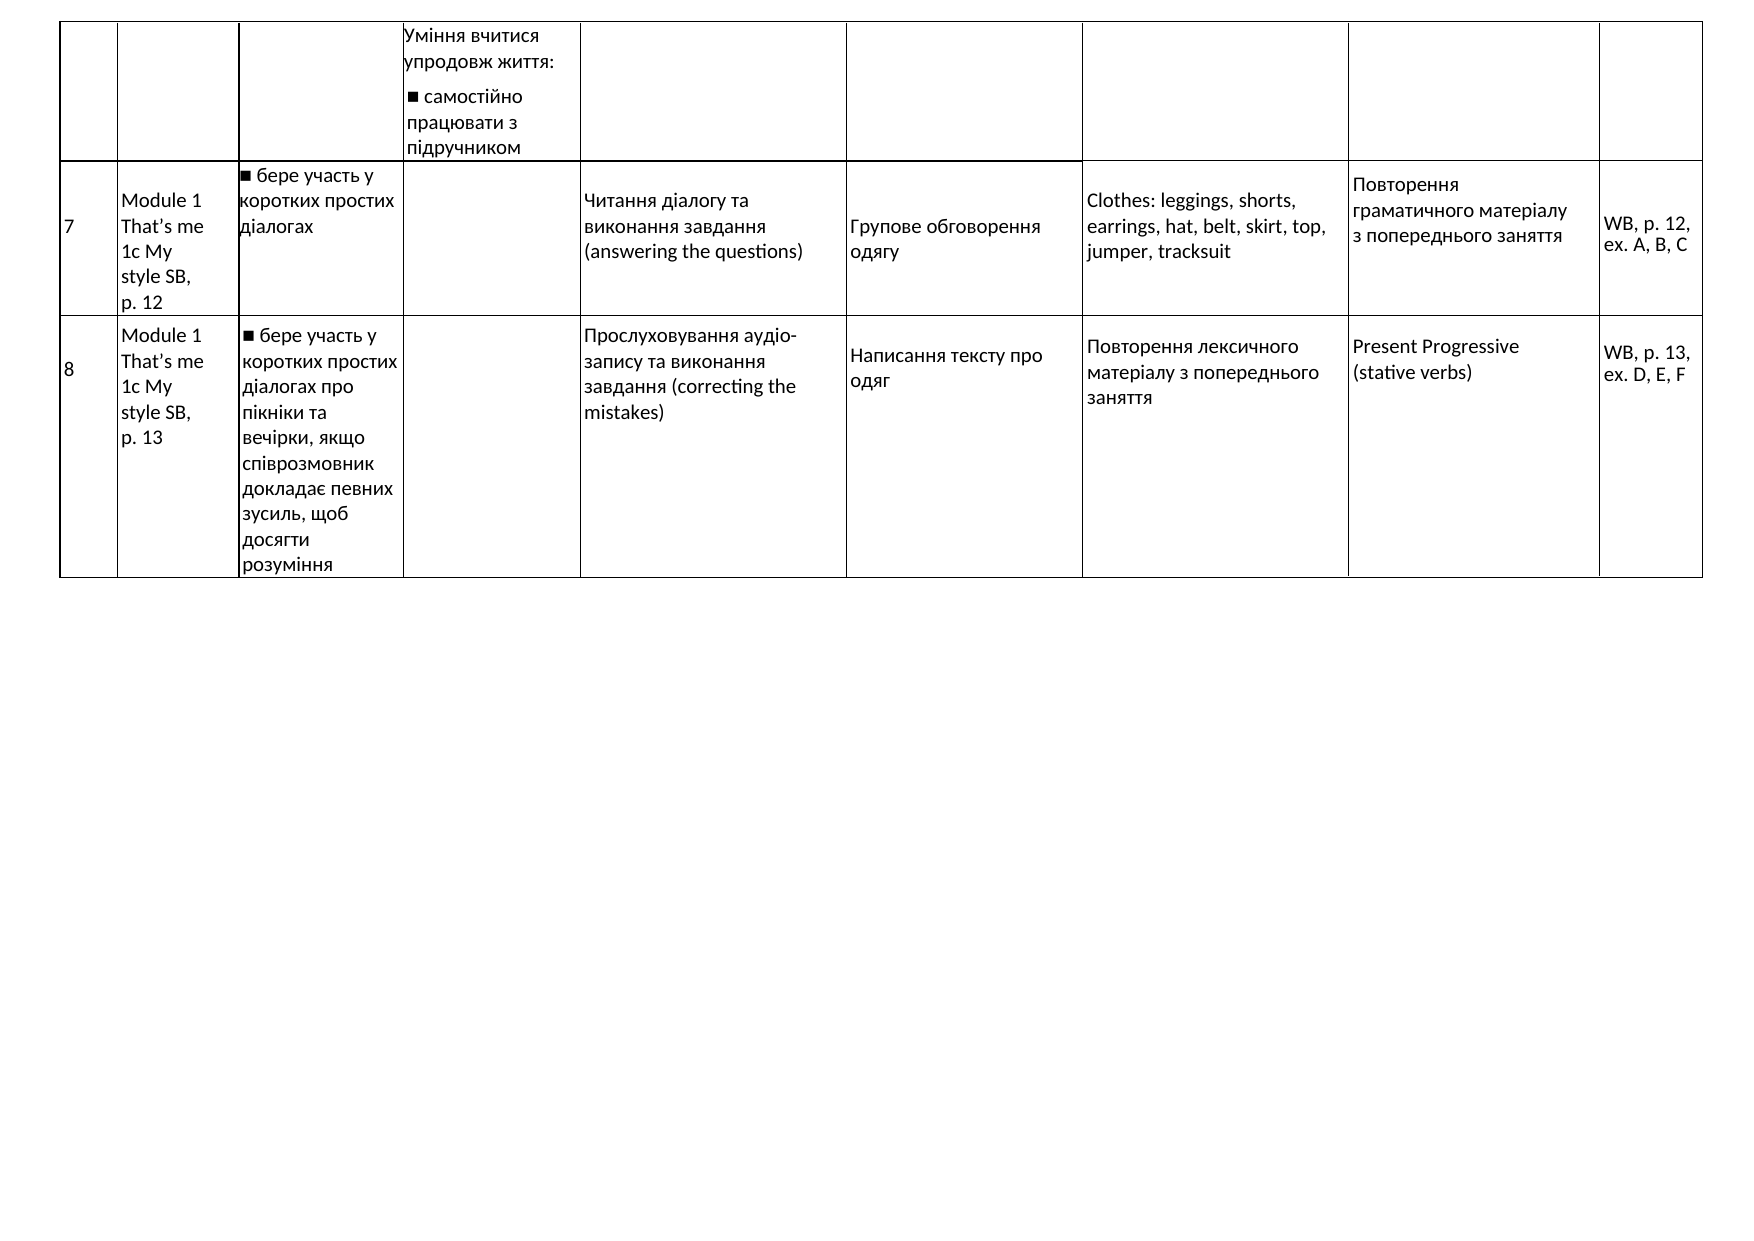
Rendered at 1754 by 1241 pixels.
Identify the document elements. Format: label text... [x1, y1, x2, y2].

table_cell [240, 22, 403, 160]
table_cell Clothes: leggings, shorts, earrings, hat, belt, skirt, top, jumper, tracksuit [1083, 161, 1348, 314]
table_cell [404, 316, 580, 577]
table_cell 8 [61, 316, 117, 577]
table_cell Module 1 That’s me 1c My style SB, p. 12 [118, 162, 238, 314]
table_cell Прослуховування аудіо- запису та виконання завдання (correcting the mistakes) [581, 316, 846, 577]
table_cell Групове обговорення одягу [847, 162, 1082, 314]
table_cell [1600, 22, 1702, 160]
table_cell Написання тексту про одяг [847, 316, 1082, 577]
table_cell WB, p. 13, ex. D, E, F [1599, 316, 1702, 577]
table_cell 7 [61, 162, 117, 314]
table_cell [581, 22, 846, 160]
table_cell Повторення лексичного матеріалу з попереднього заняття [1083, 316, 1348, 577]
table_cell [1349, 22, 1599, 160]
table_cell 6 [61, 22, 117, 160]
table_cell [118, 22, 239, 160]
table_cell [404, 162, 580, 314]
table_cell ■ бере участь у коротких простих діалогах [240, 162, 403, 314]
table_cell Повторення граматичного матеріалу з попереднього заняття [1349, 161, 1599, 314]
table_cell Module 1 That’s me 1c My style SB, p. 13 [118, 316, 238, 577]
table_cell Present Progressive (stative verbs) [1348, 316, 1599, 577]
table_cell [1083, 22, 1348, 160]
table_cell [404, 22, 580, 160]
table_cell WB, p. 12, ex. A, B, C [1600, 161, 1702, 314]
table_cell Читання діалогу та виконання завдання (answering the questions) [581, 162, 846, 314]
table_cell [847, 22, 1082, 160]
table_cell ■ бере участь у коротких простих діалогах про пікніки та вечірки, якщо співрозмовник докладає певних зусиль, щоб досягти розуміння [240, 316, 403, 577]
